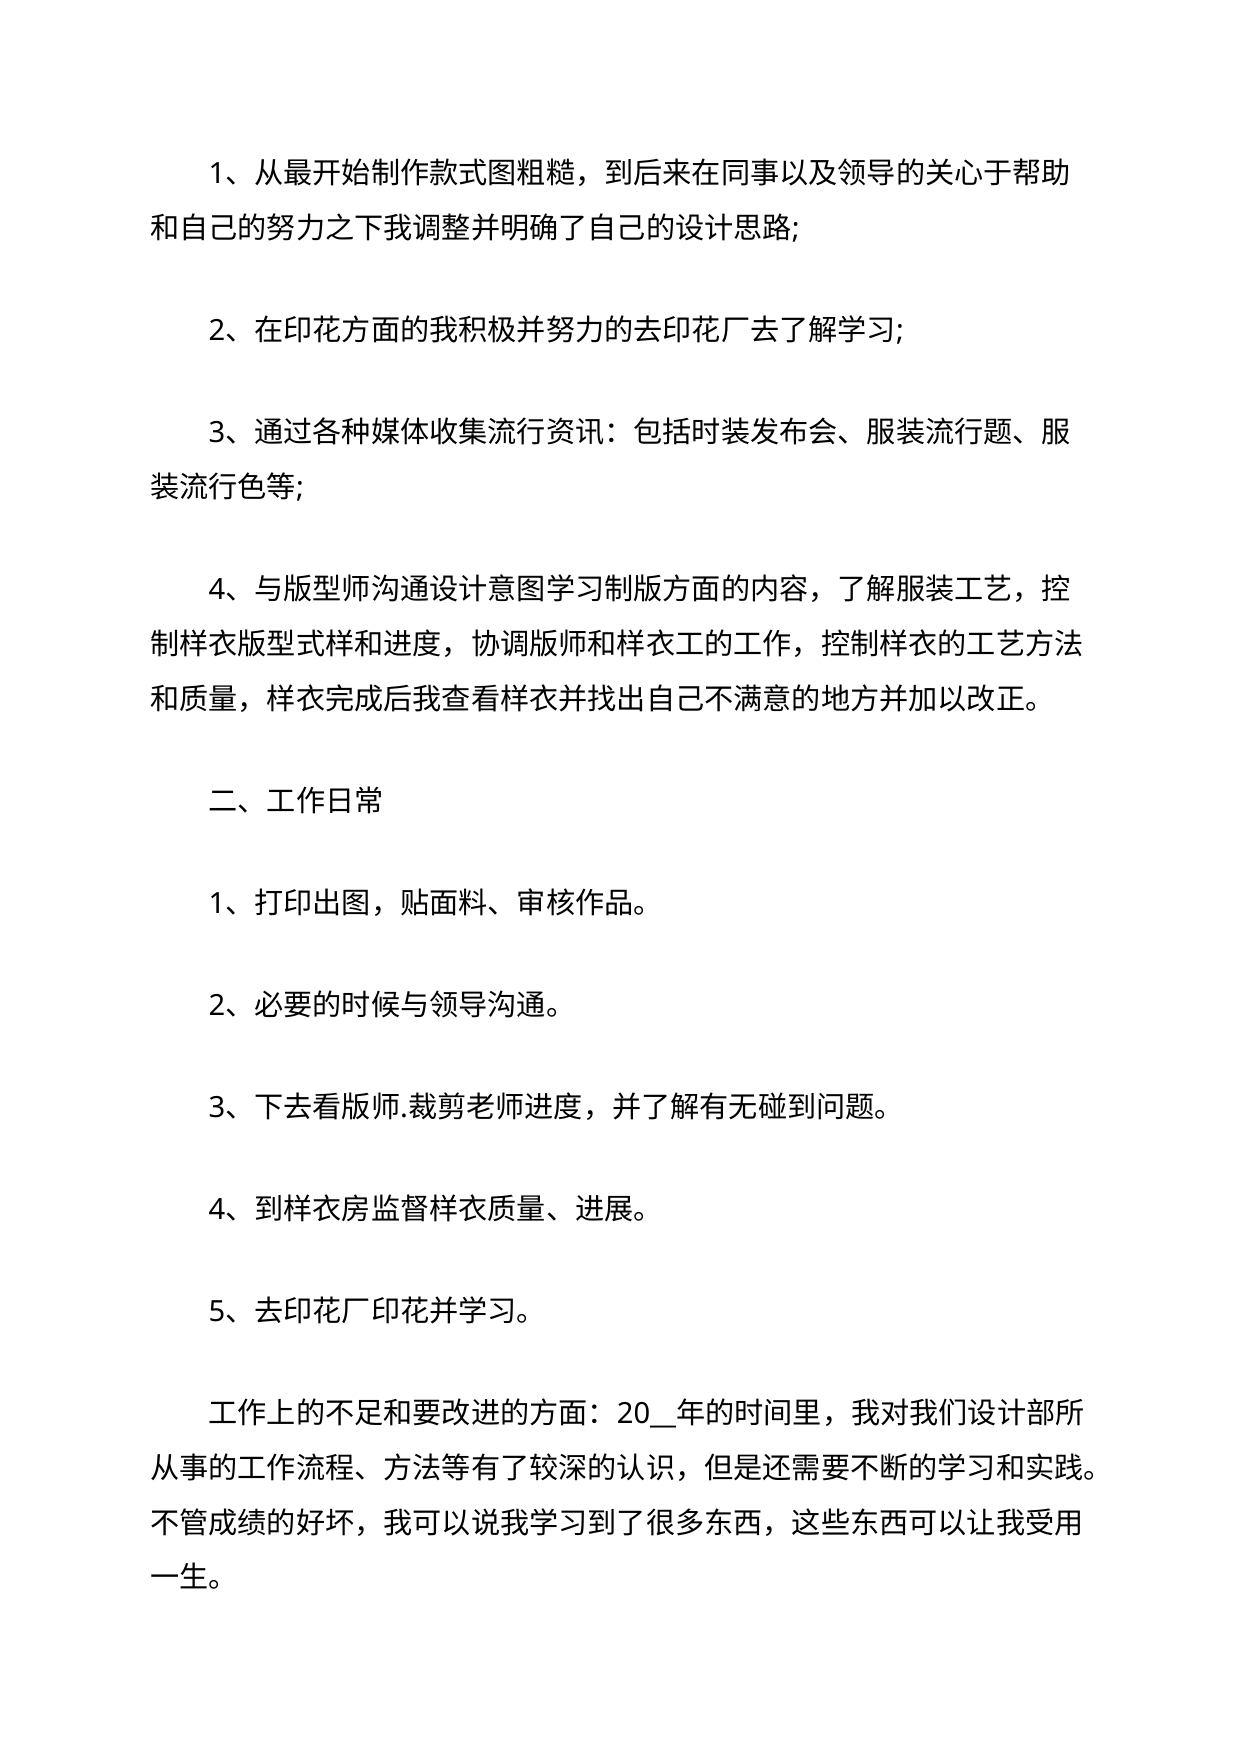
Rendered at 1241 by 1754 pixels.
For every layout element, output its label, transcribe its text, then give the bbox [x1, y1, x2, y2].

text 4、与版型师沟通设计意图学习制版方面的内容，了解服装工艺，控制样衣版型式样和进度，协调版师和样衣工的工作，控制样衣的工艺方法和质量，样衣完成后我查看样衣并找出自己不满意的地方并加以改正。 [150, 566, 1090, 718]
text 2、必要的时候与领导沟通。 [150, 981, 1090, 1024]
text 2、在印花方面的我积极并努力的去印花厂去了解学习; [150, 307, 1090, 349]
text 4、到样衣房监督样衣质量、进展。 [150, 1185, 1090, 1228]
text 3、下去看版师.裁剪老师进度，并了解有无碰到问题。 [150, 1083, 1090, 1126]
text 1、打印出图，贴面料、审核作品。 [150, 879, 1090, 922]
text 工作上的不足和要改进的方面：20__年的时间里，我对我们设计部所从事的工作流程、方法等有了较深的认识，但是还需要不断的学习和实践。不管成绩的好坏，我可以说我学习到了很多东西，这些东西可以让我受用一生。 [150, 1389, 1090, 1596]
text 3、通过各种媒体收集流行资讯：包括时装发布会、服装流行题、服装流行色等; [150, 409, 1090, 506]
text 5、去印花厂印花并学习。 [150, 1287, 1090, 1330]
text 1、从最开始制作款式图粗糙，到后来在同事以及领导的关心于帮助和自己的努力之下我调整并明确了自己的设计思路; [150, 150, 1090, 247]
text 二、工作日常 [150, 778, 1090, 820]
